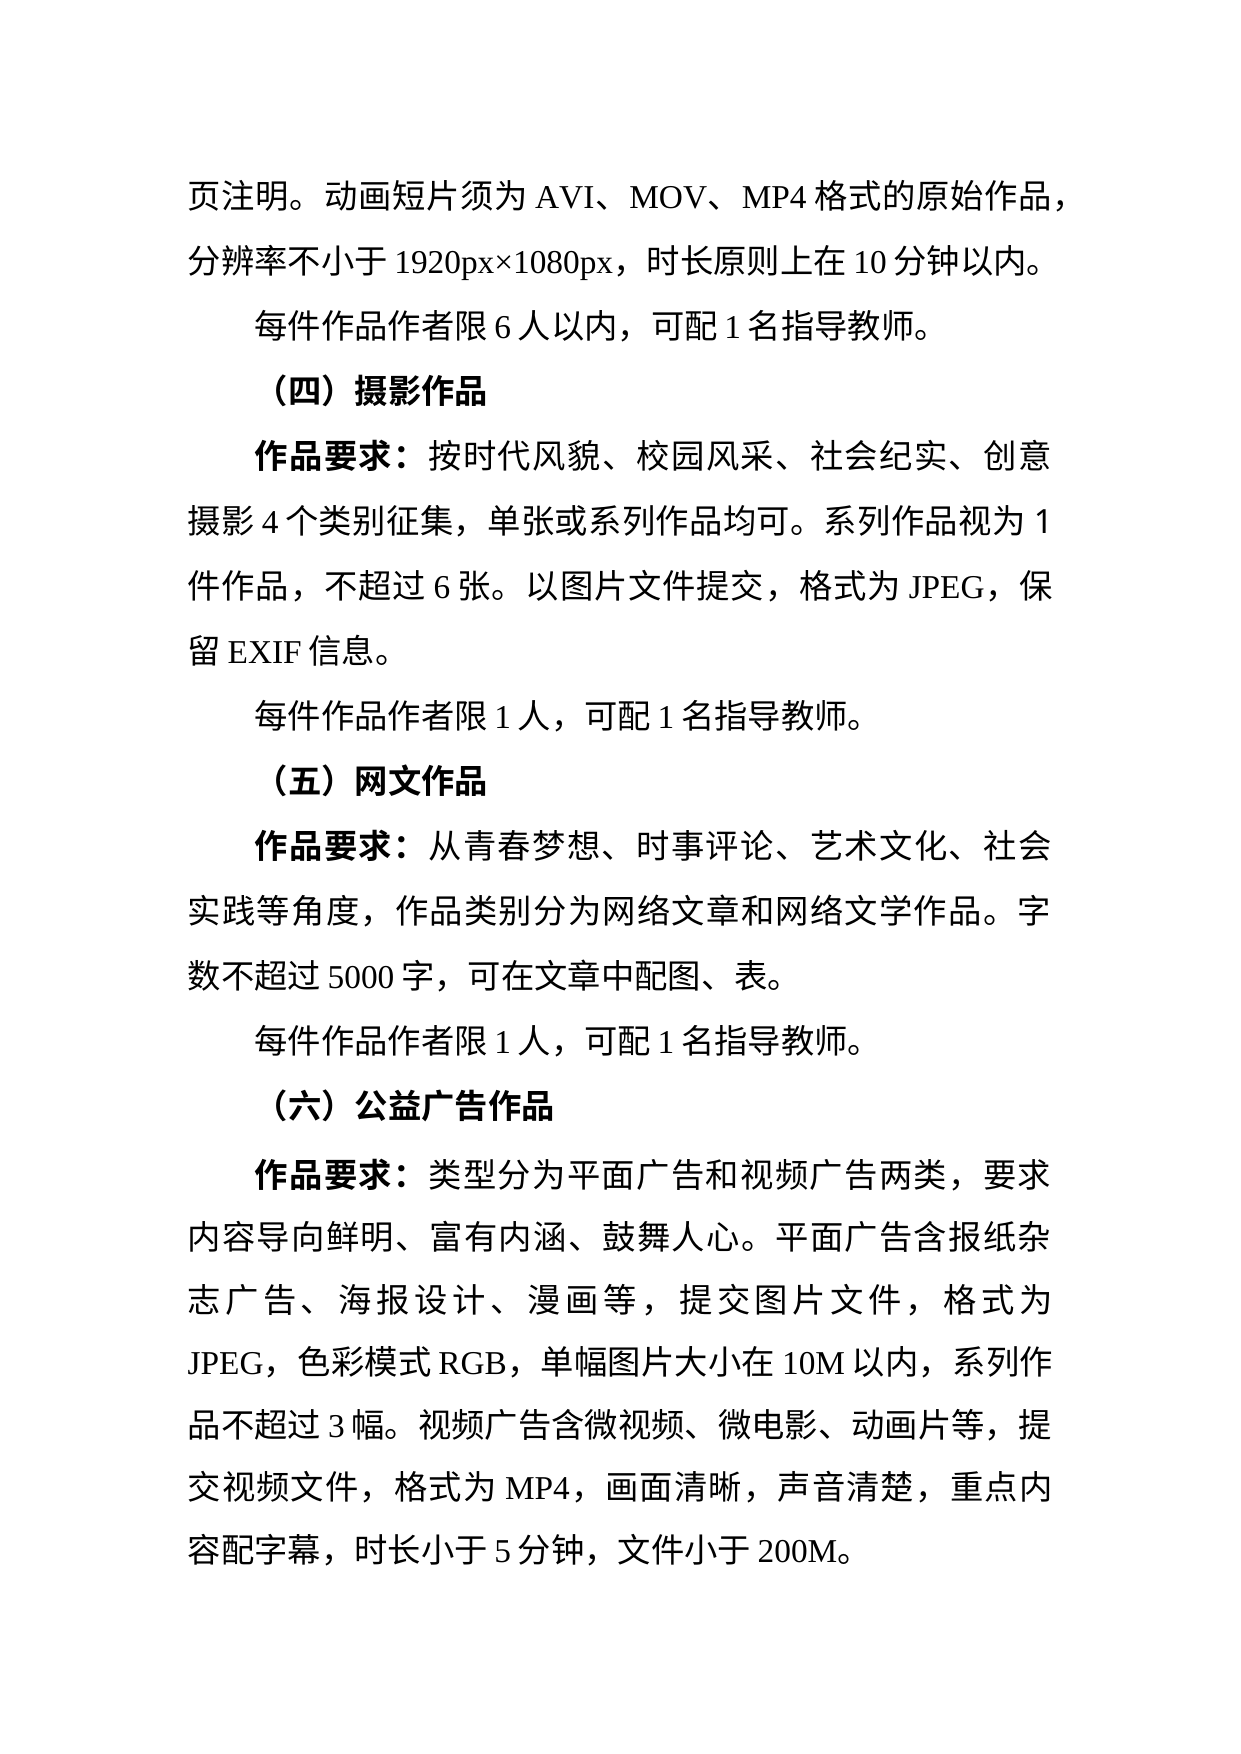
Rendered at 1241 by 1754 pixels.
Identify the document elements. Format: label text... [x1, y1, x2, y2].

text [187, 162, 1053, 292]
text 每件作品作者限6人以内，可配1名指导教师。 [187, 292, 1053, 357]
text （六）公益广告作品 [187, 1072, 1053, 1137]
text 作品要求：按时代风貌、校园风采、社会纪实、创意摄影4个类别征集，单张或系列作品均可。系列作品视为1件作品，不超过6张。以图片文件提交，格式为JPEG，保留EXIF信息。 [187, 422, 1053, 682]
text （四）摄影作品 [187, 357, 1053, 422]
text （五）网文作品 [187, 747, 1053, 812]
text 每件作品作者限1人，可配1名指导教师。 [187, 1007, 1053, 1072]
text 作品要求：从青春梦想、时事评论、艺术文化、社会实践等角度，作品类别分为网络文章和网络文学作品。字数不超过5000字，可在文章中配图、表。 [187, 812, 1053, 1007]
text 作品要求：类型分为平面广告和视频广告两类，要求内容导向鲜明、富有内涵、鼓舞人心。平面广告含报纸杂志广告、海报设计、漫画等，提交图片文件，格式为JPEG，色彩模式RGB，单幅图片大小在10M以内，系列作品不超过3幅。视频广告含微视频、微电影、动画片等，提交视频文件，格式为MP4，画面清晰，声音清楚，重点内容配字幕，时长小于5分钟，文件小于200M。 [187, 1137, 1053, 1574]
text 每件作品作者限1人，可配1名指导教师。 [187, 682, 1053, 747]
